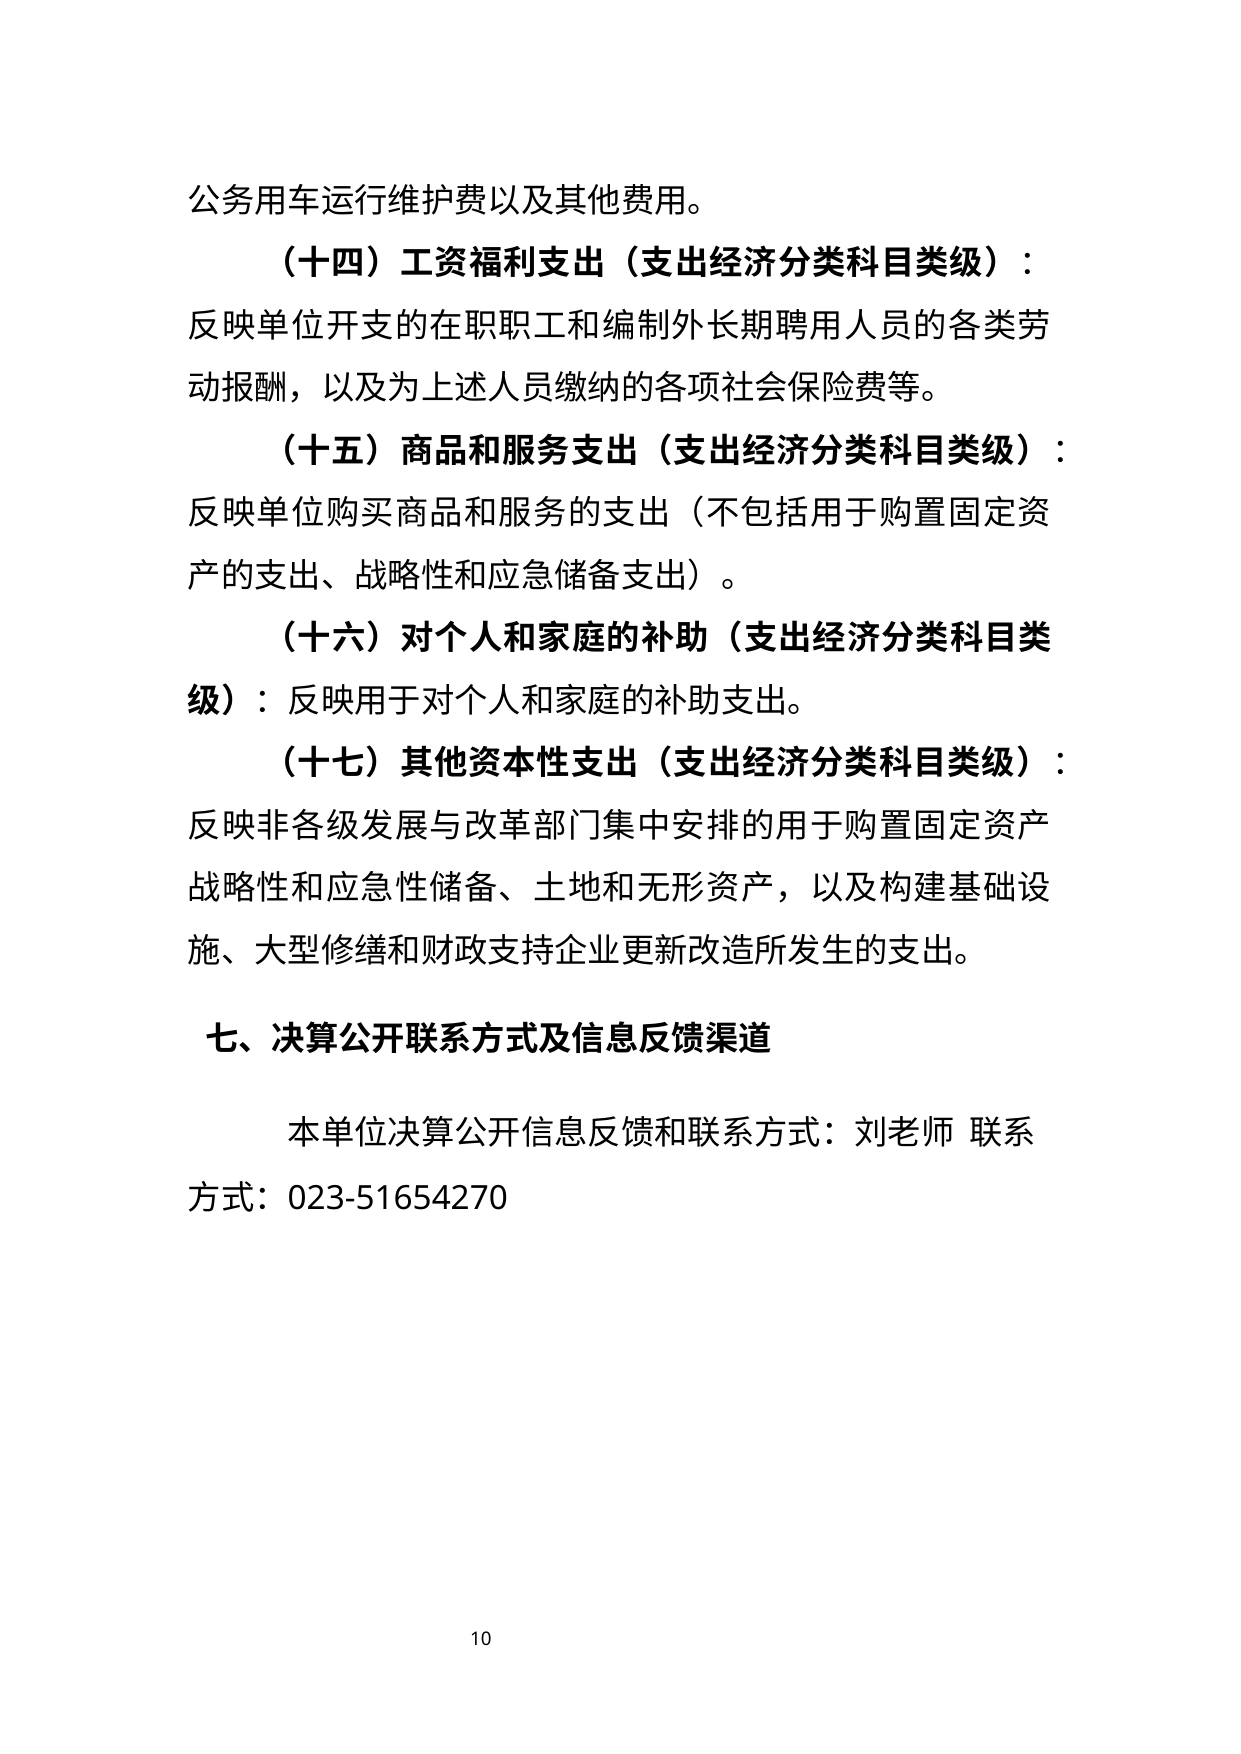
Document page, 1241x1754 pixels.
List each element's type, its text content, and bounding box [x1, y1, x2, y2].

text （十五）商品和服务支出（支出经济分类科目类级）：反映单位购买商品和服务的支出（不包括用于购置固定资产的支出、战略性和应急储备支出）。 [187, 412, 1053, 599]
text （十六）对个人和家庭的补助（支出经济分类科目类级）：反映用于对个人和家庭的补助支出。 [187, 599, 1053, 724]
text （十七）其他资本性支出（支出经济分类科目类级）：反映非各级发展与改革部门集中安排的用于购置固定资产、战略性和应急性储备、土地和无形资产，以及构建基础设施、大型修缮和财政支持企业更新改造所发生的支出。 [187, 724, 1053, 974]
text 本单位决算公开信息反馈和联系方式：刘老师 联系方式：023-51654270 [187, 1098, 1053, 1228]
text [187, 162, 1053, 224]
text 七、决算公开联系方式及信息反馈渠道 [187, 1004, 1053, 1069]
text （十四）工资福利支出（支出经济分类科目类级）：反映单位开支的在职职工和编制外长期聘用人员的各类劳动报酬，以及为上述人员缴纳的各项社会保险费等。 [187, 224, 1053, 412]
